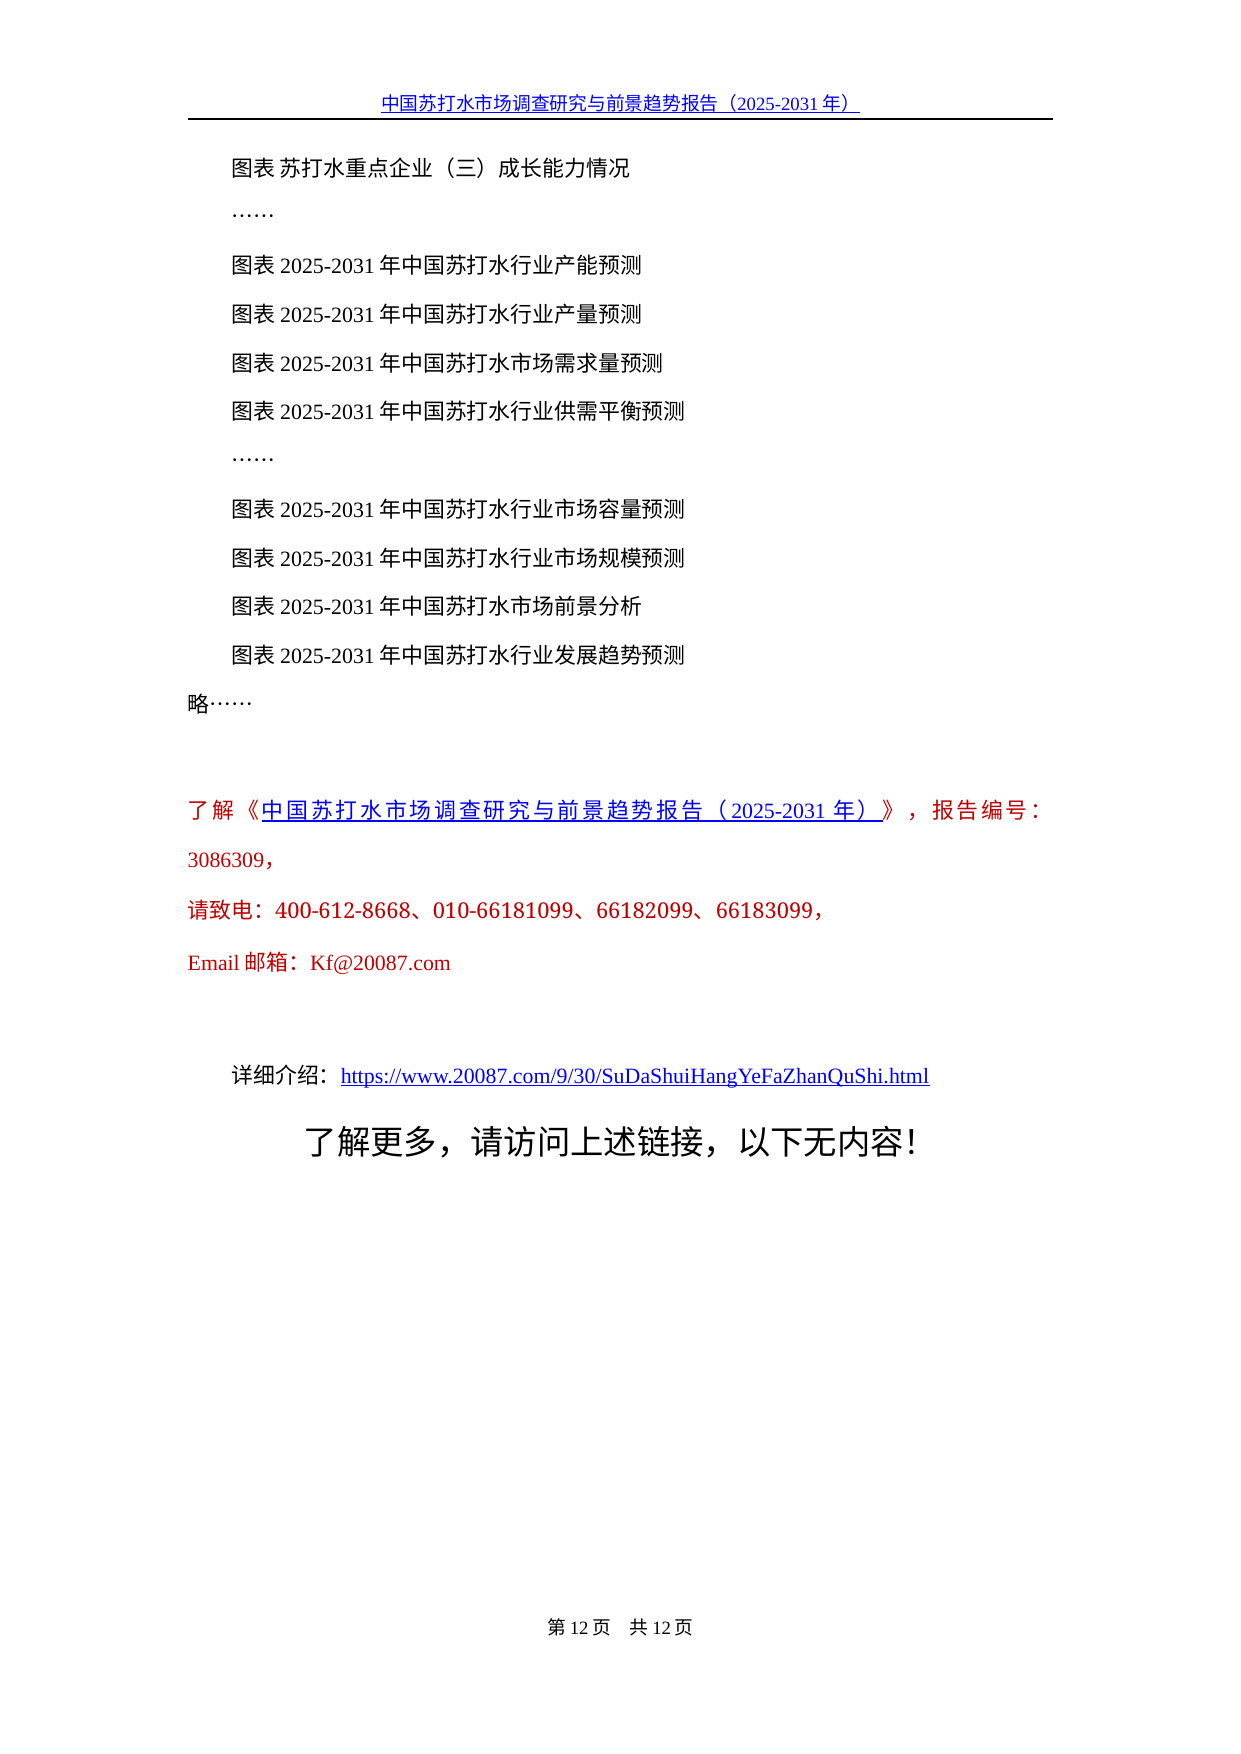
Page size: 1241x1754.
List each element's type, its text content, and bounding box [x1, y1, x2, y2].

text Email邮箱：Kf@20087.com [187, 945, 1053, 977]
title 了解更多，请访问上述链接，以下无内容！ [187, 1108, 1053, 1173]
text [187, 150, 1053, 719]
text 请致电：400-612-8668、010-66181099、66182099、66183099， [187, 893, 1053, 926]
text 详细介绍：https://www.20087.com/9/30/SuDaShuiHangYeFaZhanQuShi.html [187, 1058, 1053, 1090]
text 了解《中国苏打水市场调查研究与前景趋势报告（2025-2031年）》，报告编号：3086309， [187, 793, 1053, 874]
